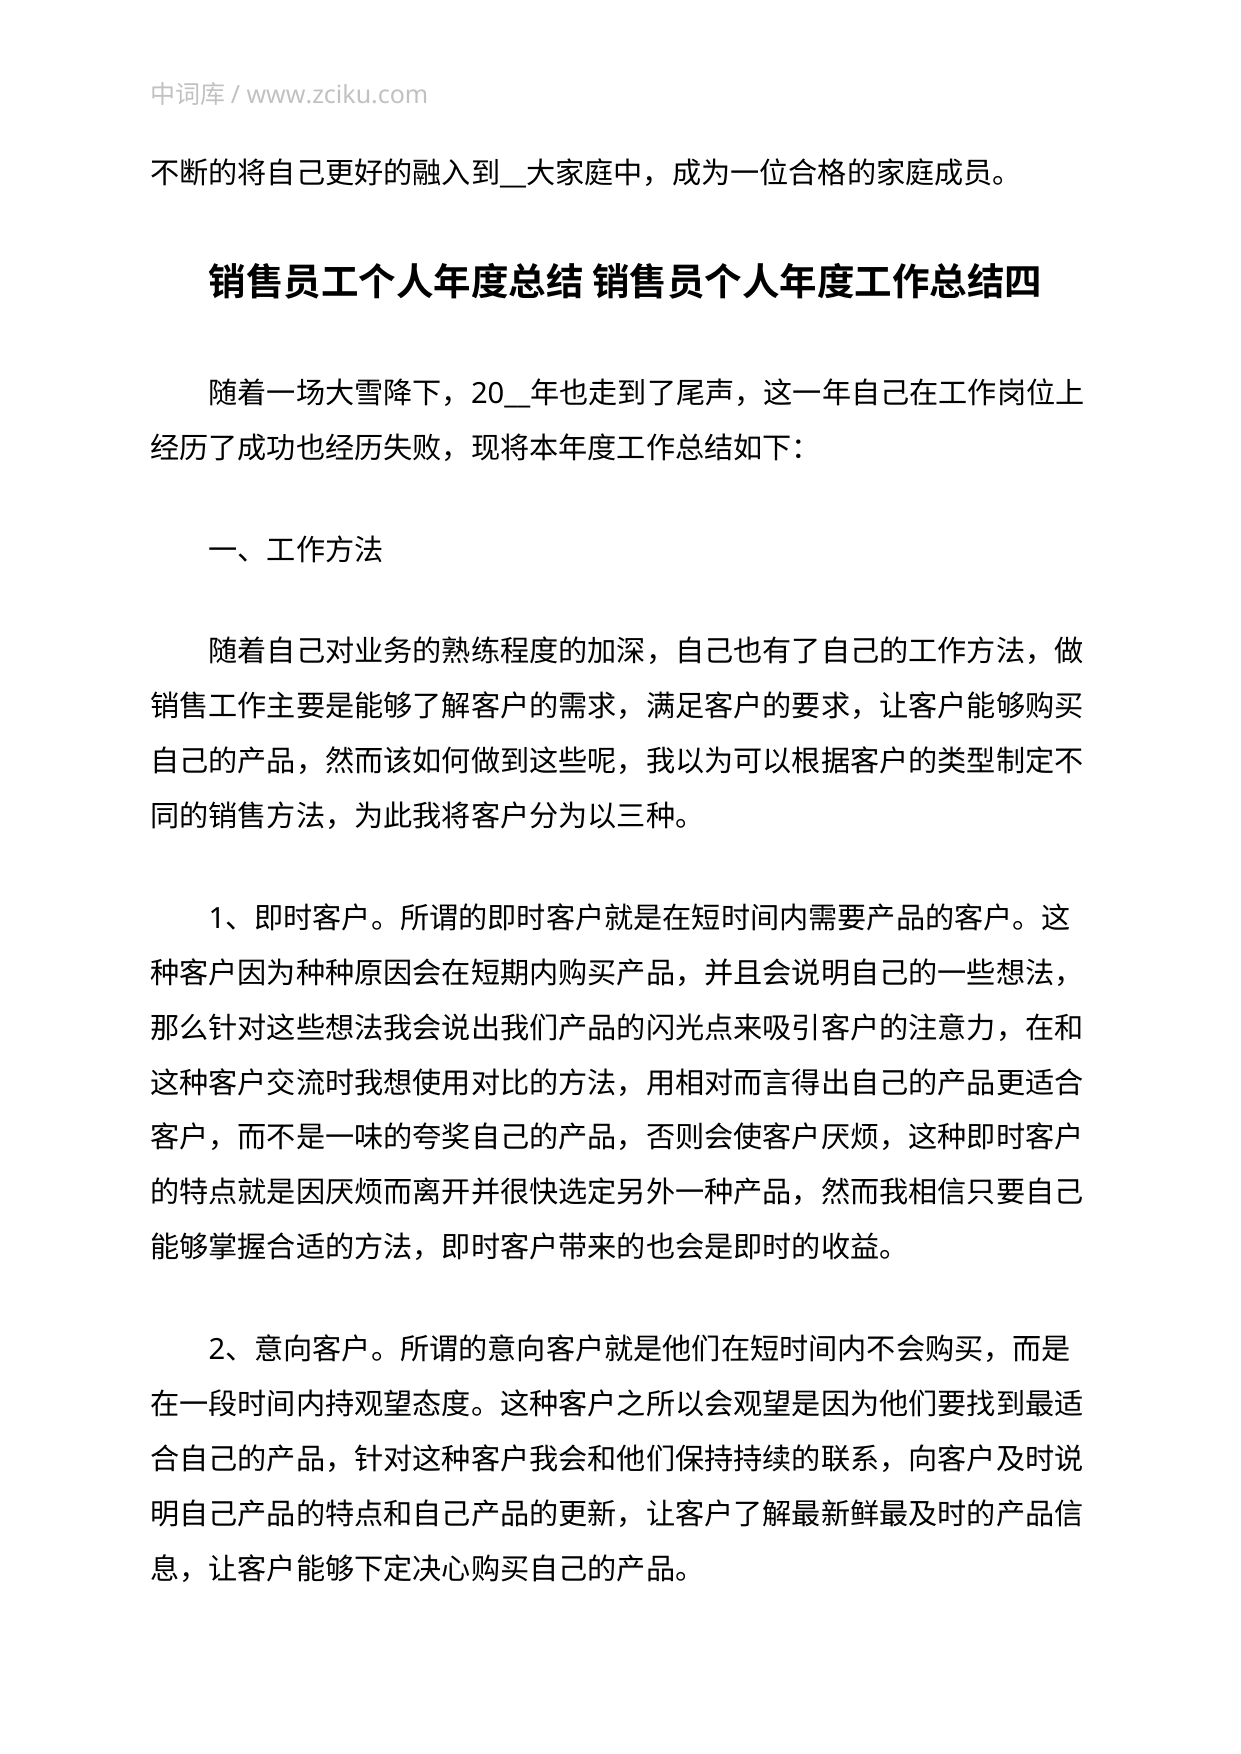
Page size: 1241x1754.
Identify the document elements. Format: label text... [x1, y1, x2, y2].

text 2、意向客户。所谓的意向客户就是他们在短时间内不会购买，而是在一段时间内持观望态度。这种客户之所以会观望是因为他们要找到最适合自己的产品，针对这种客户我会和他们保持持续的联系，向客户及时说明自己产品的特点和自己产品的更新，让客户了解最新鲜最及时的产品信息，让客户能够下定决心购买自己的产品。 [150, 1326, 1090, 1588]
text 1、即时客户。所谓的即时客户就是在短时间内需要产品的客户。这种客户因为种种原因会在短期内购买产品，并且会说明自己的一些想法，那么针对这些想法我会说出我们产品的闪光点来吸引客户的注意力，在和这种客户交流时我想使用对比的方法，用相对而言得出自己的产品更适合客户，而不是一味的夸奖自己的产品，否则会使客户厌烦，这种即时客户的特点就是因厌烦而离开并很快选定另外一种产品，然而我相信只要自己能够掌握合适的方法，即时客户带来的也会是即时的收益。 [150, 894, 1090, 1266]
text 销售员工个人年度总结 销售员个人年度工作总结四 [150, 252, 1090, 306]
text 一、工作方法 [150, 526, 1090, 568]
text 随着自己对业务的熟练程度的加深，自己也有了自己的工作方法，做销售工作主要是能够了解客户的需求，满足客户的要求，让客户能够购买自己的产品，然而该如何做到这些呢，我以为可以根据客户的类型制定不同的销售方法，为此我将客户分为以三种。 [150, 628, 1090, 835]
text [150, 150, 1090, 192]
text 随着一场大雪降下，20__年也走到了尾声，这一年自己在工作岗位上经历了成功也经历失败，现将本年度工作总结如下： [150, 369, 1090, 467]
